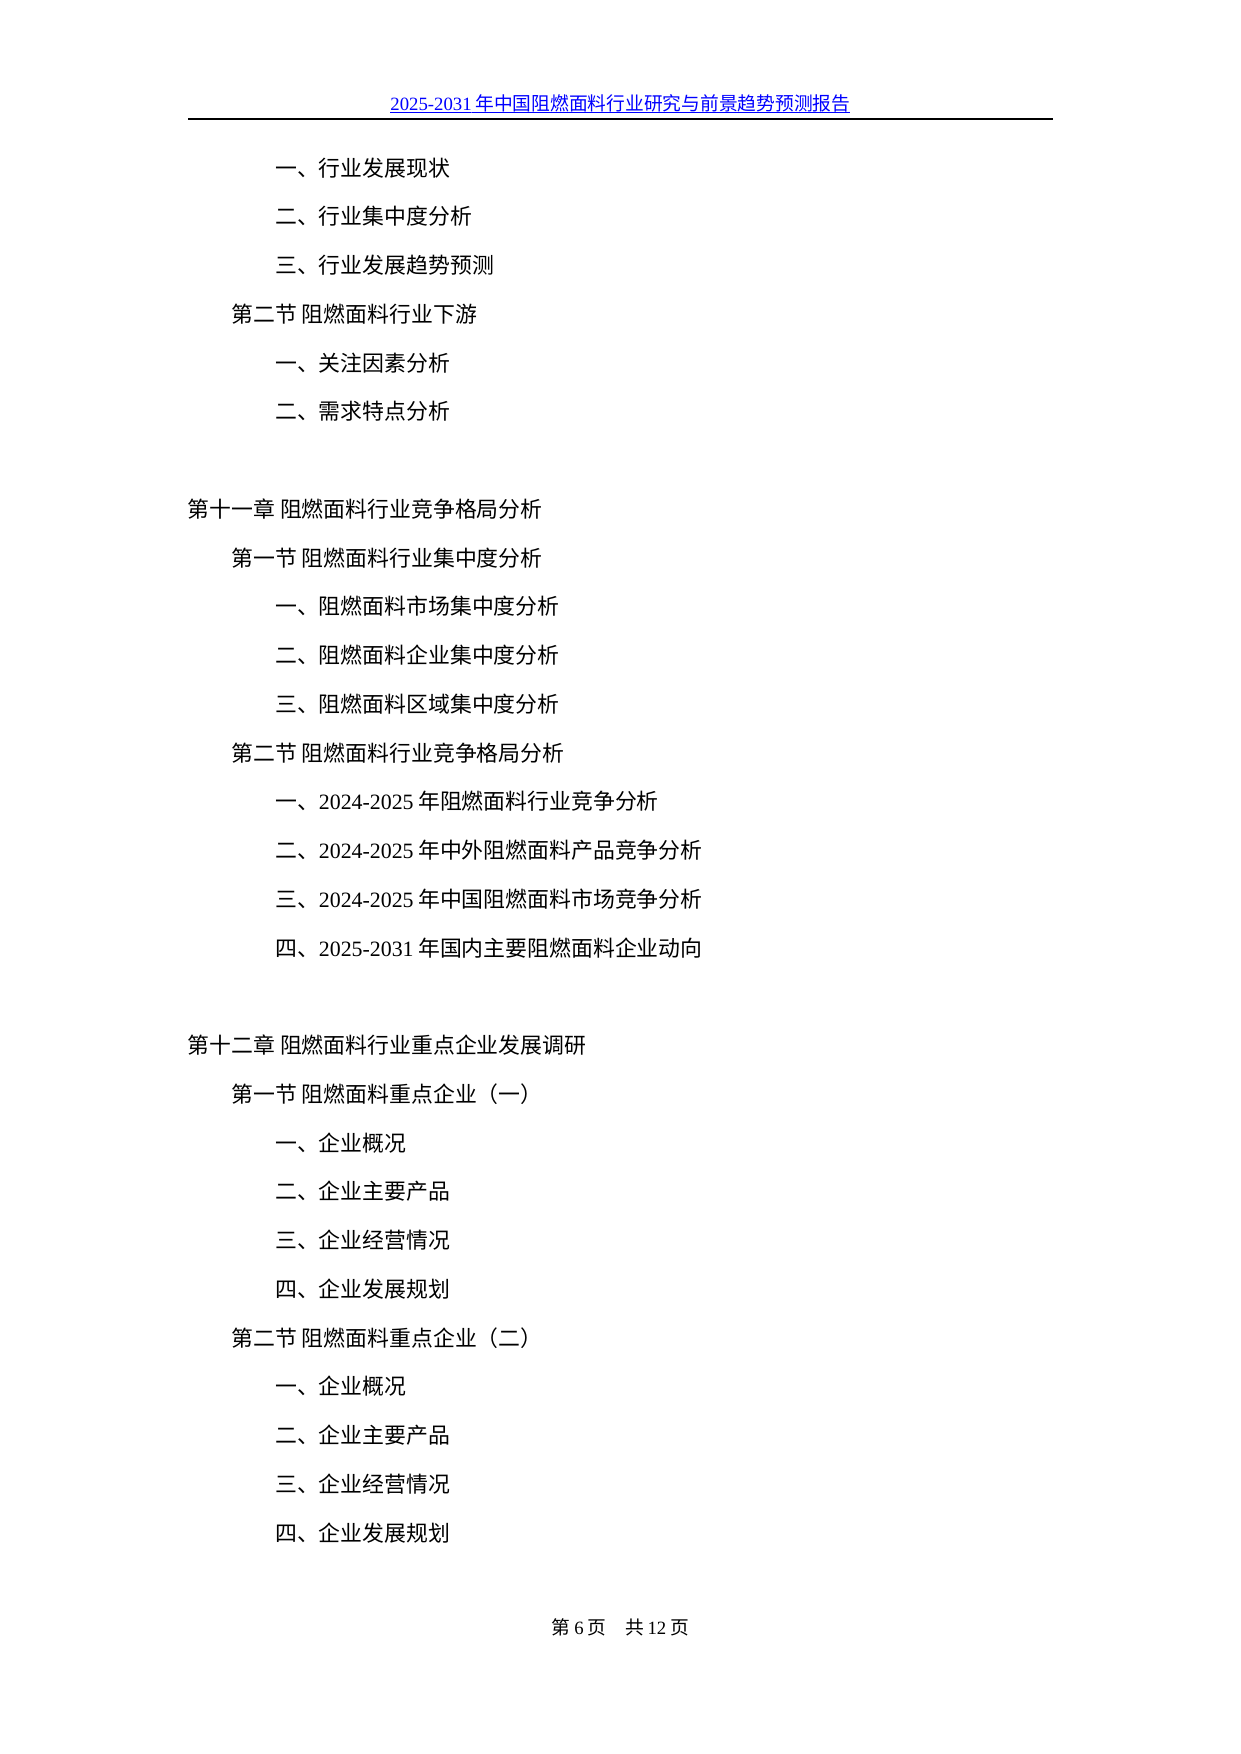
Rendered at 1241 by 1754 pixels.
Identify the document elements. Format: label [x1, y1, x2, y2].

text [187, 150, 1053, 1548]
